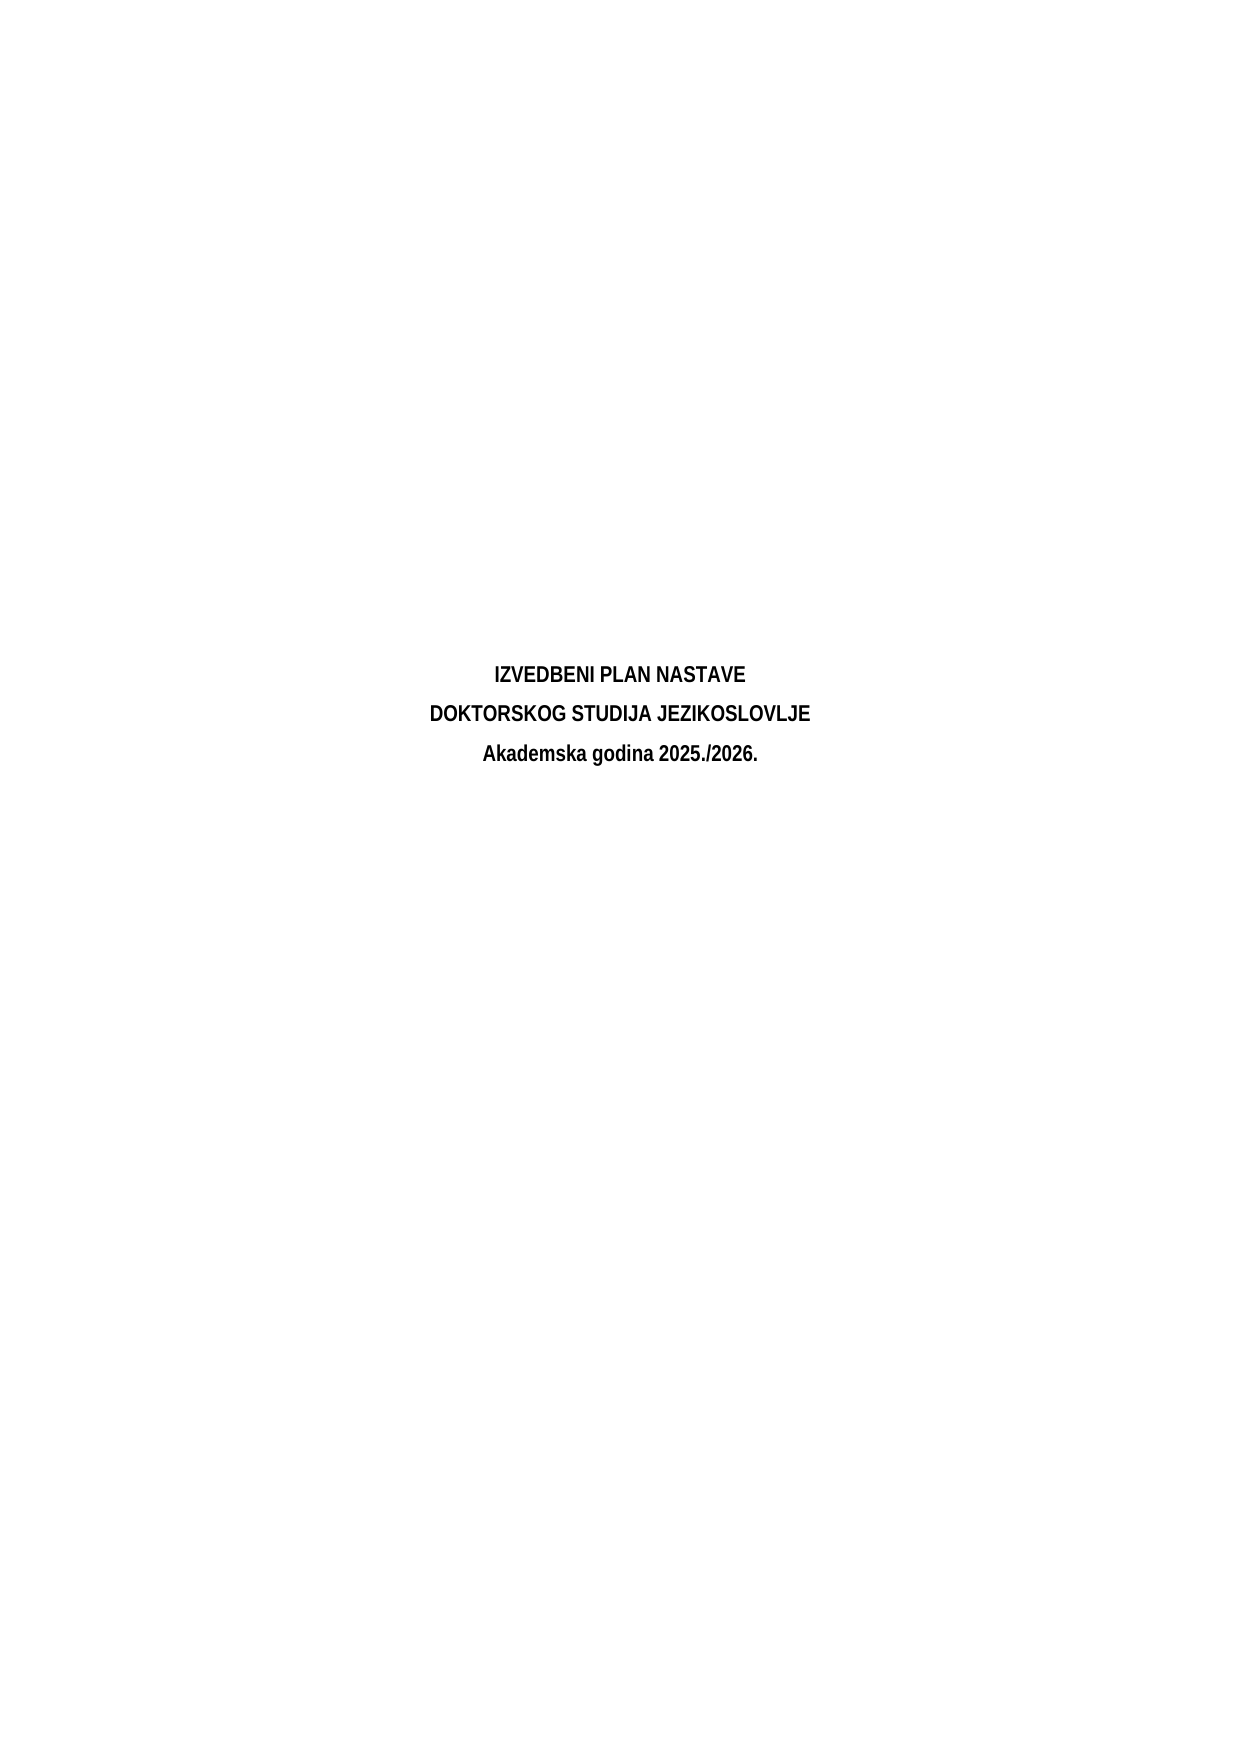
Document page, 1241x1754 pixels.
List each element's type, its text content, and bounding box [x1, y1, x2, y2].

text Akademska godina 2025./2026. [148, 740, 1093, 766]
text IZVEDBENI PLAN NASTAVE [148, 661, 1093, 687]
text DOKTORSKOG STUDIJA JEZIKOSLOVLJE [148, 700, 1093, 727]
